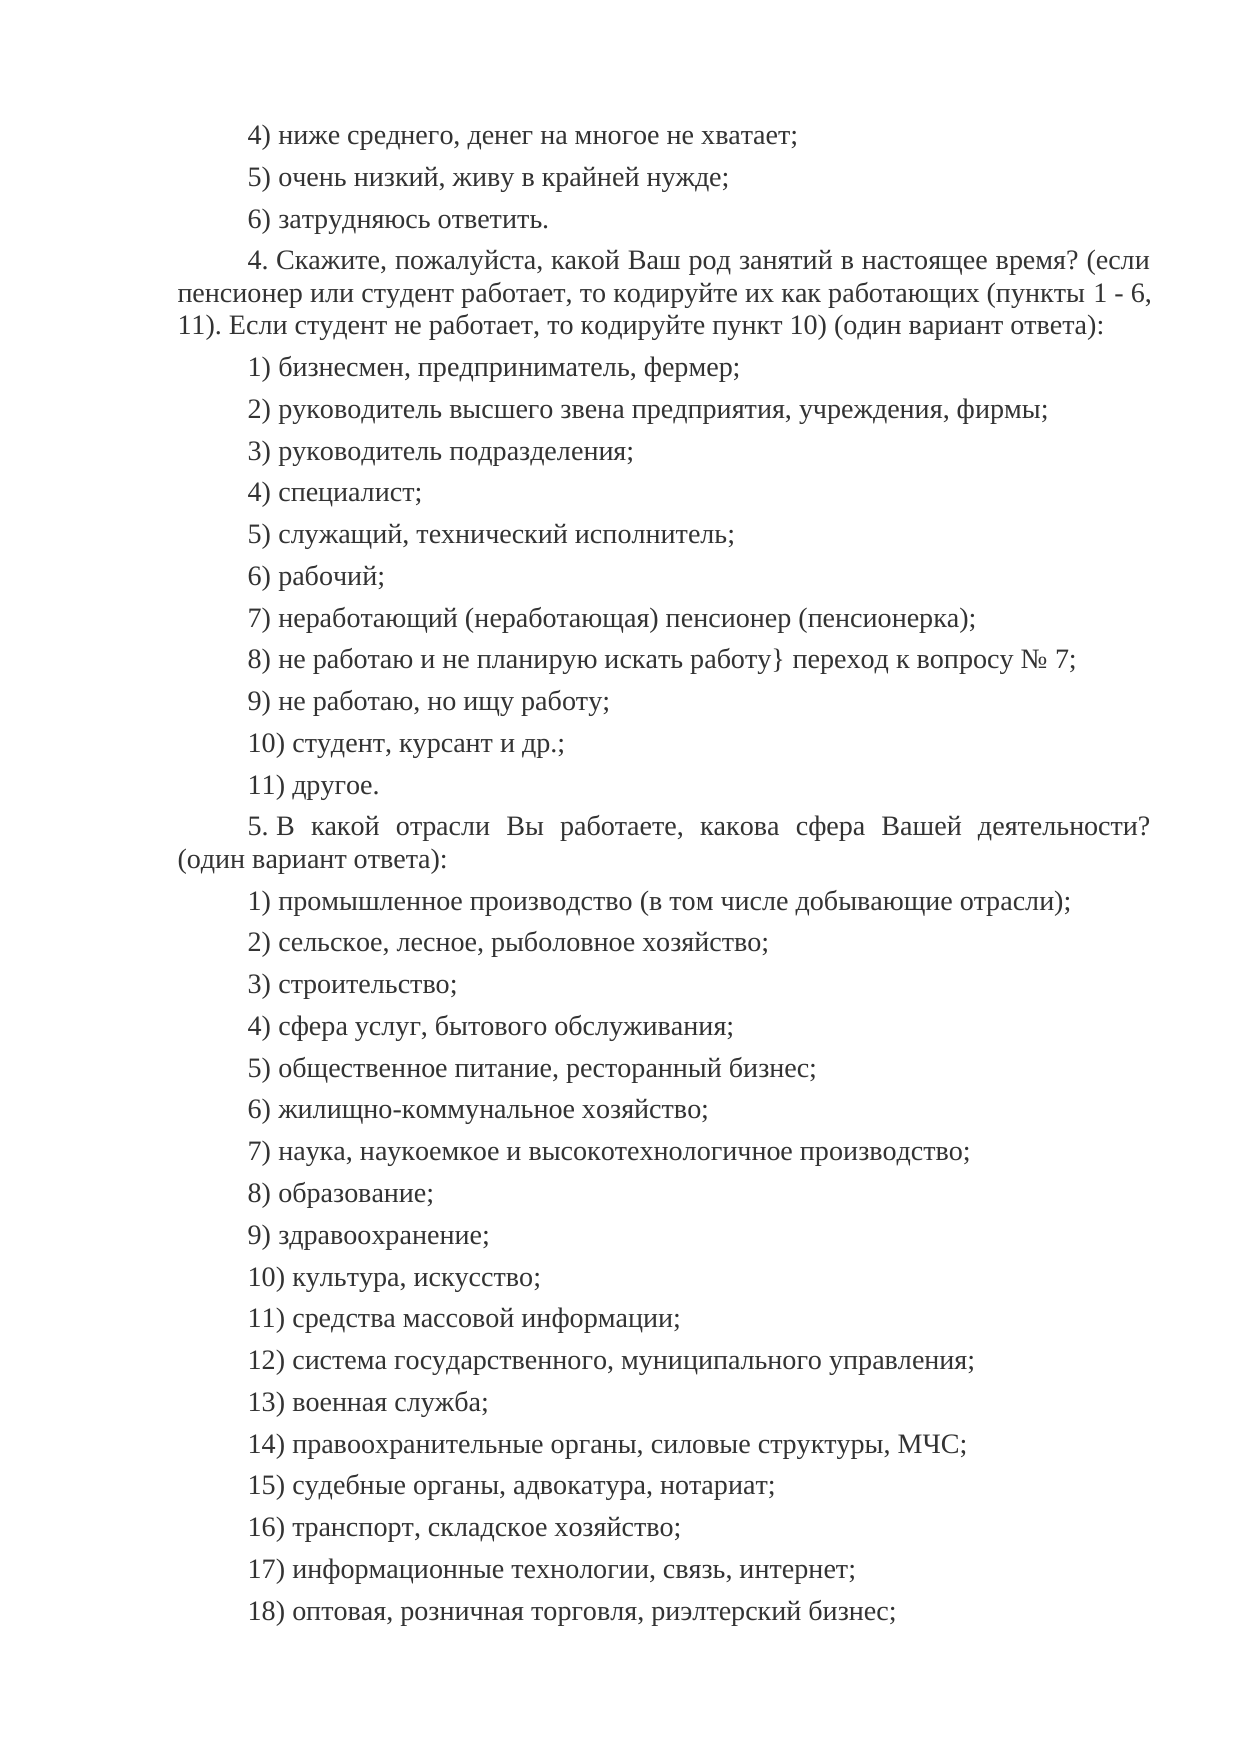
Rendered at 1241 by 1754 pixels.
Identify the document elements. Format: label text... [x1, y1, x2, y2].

text 10) студент, курсант и др.; [177, 726, 1152, 758]
text 8) образование; [177, 1176, 1152, 1208]
text 11) другое. [177, 768, 1152, 800]
text 15) судебные органы, адвокатура, нотариат; [177, 1468, 1152, 1501]
text 4) специалист; [177, 475, 1152, 508]
text 6) затрудняюсь ответить. [177, 202, 1152, 234]
text 1) бизнесмен, предприниматель, фермер; [177, 350, 1152, 382]
text 6) жилищно-коммунальное хозяйство; [177, 1092, 1152, 1125]
text 2) руководитель высшего звена предприятия, учреждения, фирмы; [177, 392, 1152, 424]
text 14) правоохранительные органы, силовые структуры, МЧС; [177, 1427, 1152, 1459]
text 5. В какой отрасли Вы работаете, какова сфера Вашей деятельности? (один вариант ответа): [177, 809, 1152, 874]
text 17) информационные технологии, связь, интернет; [177, 1552, 1152, 1584]
text 9) не работаю, но ищу работу; [177, 684, 1152, 717]
text 4) сфера услуг, бытового обслуживания; [177, 1009, 1152, 1041]
text 12) система государственного, муниципального управления; [177, 1343, 1152, 1376]
text 5) очень низкий, живу в крайней нужде; [177, 160, 1152, 192]
text 7) наука, наукоемкое и высокотехнологичное производство; [177, 1134, 1152, 1167]
text 5) общественное питание, ресторанный бизнес; [177, 1051, 1152, 1083]
text 6) рабочий; [177, 559, 1152, 591]
text 4) ниже среднего, денег на многое не хватает; [177, 118, 1152, 151]
text 13) военная служба; [177, 1385, 1152, 1417]
text 1) промышленное производство (в том числе добывающие отрасли); [177, 884, 1152, 916]
text 18) оптовая, розничная торговля, риэлтерский бизнес; [177, 1594, 1152, 1626]
text 8) не работаю и не планирую искать работу} переход к вопросу № 7; [177, 642, 1152, 675]
text 3) строительство; [177, 967, 1152, 999]
text 16) транспорт, складское хозяйство; [177, 1510, 1152, 1543]
text 7) неработающий (неработающая) пенсионер (пенсионерка); [177, 601, 1152, 633]
text 10) культура, искусство; [177, 1259, 1152, 1292]
text 11) средства массовой информации; [177, 1301, 1152, 1334]
text 9) здравоохранение; [177, 1218, 1152, 1250]
text 4. Скажите, пожалуйста, какой Ваш род занятий в настоящее время? (если пенсионер или студент работает, то кодируйте их как работающих (пункты 1 - 6, 11). Если студент не работает, то кодируйте пункт 10) (один вариант ответа): [177, 243, 1152, 341]
text 5) служащий, технический исполнитель; [177, 517, 1152, 549]
text 3) руководитель подразделения; [177, 433, 1152, 466]
text 2) сельское, лесное, рыболовное хозяйство; [177, 925, 1152, 958]
